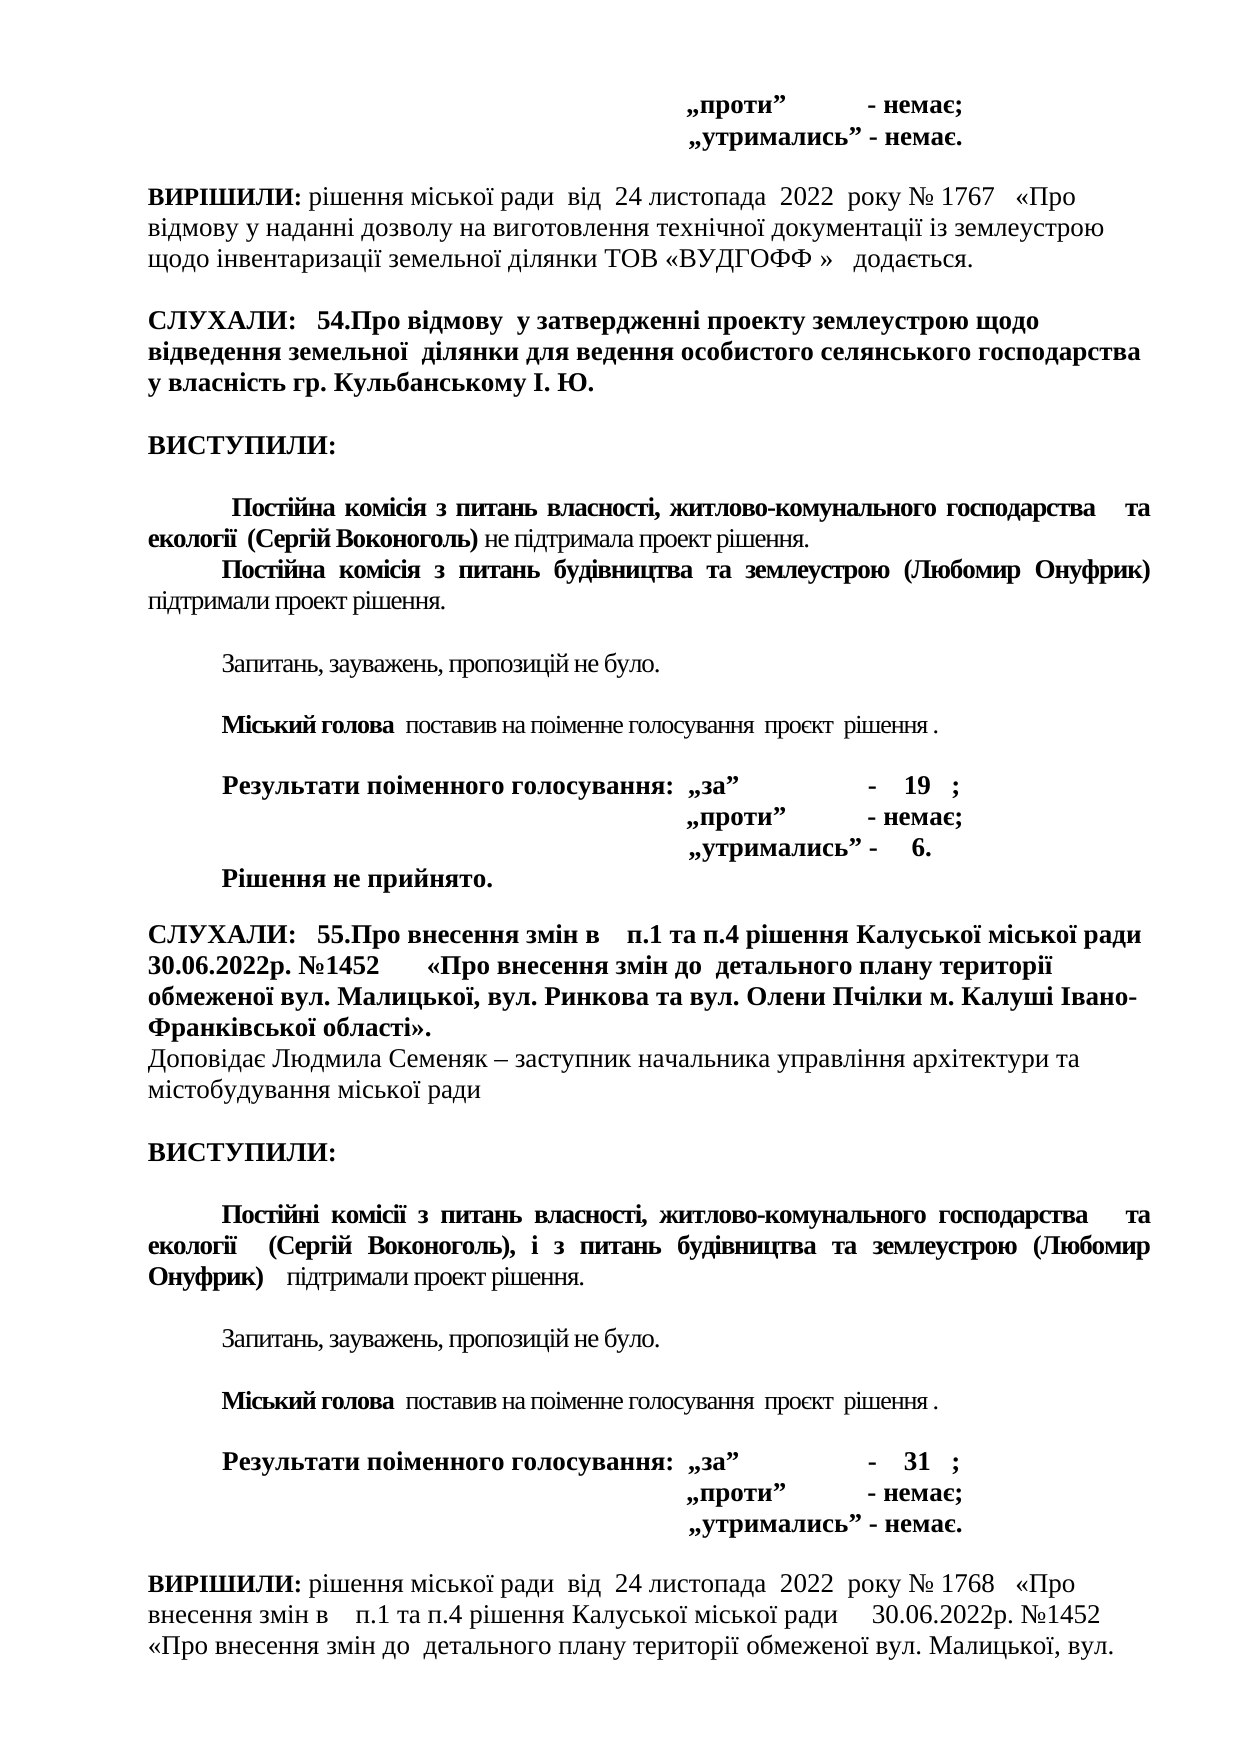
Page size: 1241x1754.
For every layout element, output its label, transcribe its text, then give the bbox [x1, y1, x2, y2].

text ВИСТУПИЛИ: [148, 429, 1152, 460]
text „утримались” - немає. [148, 120, 1152, 151]
text ВИРІШИЛИ: рішення міської ради від 24 листопада 2022 року № 1767 «Про відмову у наданні дозволу на виготовлення технічної документації із землеустрою щодо інвентаризації земельної ділянки ТОВ «ВУДГОФФ » додається. [148, 179, 1152, 273]
text „проти” - немає; [159, 1476, 1152, 1507]
text СЛУХАЛИ: 54.Про відмову у затвердженні проекту землеустрою щодо відведення земельної ділянки для ведення особистого селянського господарства у власність гр. Кульбанському І. Ю. [148, 304, 1152, 398]
text Міський голова поставив на поіменне голосування проєкт рішення . [148, 709, 1152, 739]
text Результати поіменного голосування: „за” - 19 ; [148, 769, 1152, 800]
text Постійна комісія з питань власності, житлово-комунального господарства та екології (Сергій Воконоголь) не підтримала проект рішення. [148, 491, 1152, 553]
text „утримались” - 6. [148, 831, 1152, 862]
text ВИСТУПИЛИ: [148, 1136, 1152, 1167]
text „утримались” - немає. [148, 1507, 1152, 1538]
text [148, 1567, 1152, 1661]
text Рішення не прийнято. [148, 862, 1152, 894]
text СЛУХАЛИ: 55.Про внесення змін в п.1 та п.4 рішення Калуської міської ради 30.06.2022р. №1452 «Про внесення змін до детального плану території обмеженої вул. Малицької, вул. Ринкова та вул. Олени Пчілки м. Калуші Івано-Франківської області». [148, 918, 1152, 1042]
text Доповідає Людмила Семеняк – заступник начальника управління архітектури та містобудування міської ради [148, 1042, 1133, 1104]
text Результати поіменного голосування: „за” - 31 ; [148, 1445, 1152, 1476]
text „проти” - немає; [159, 800, 1152, 831]
text Міський голова поставив на поіменне голосування проєкт рішення . [148, 1385, 1152, 1415]
text Запитань, зауважень, пропозицій не було. [148, 647, 1152, 678]
text Запитань, зауважень, пропозицій не було. [148, 1323, 1152, 1354]
text Постійна комісія з питань будівництва та землеустрою (Любомир Онуфрик) підтримали проект рішення. [148, 553, 1152, 616]
text „проти” - немає; [159, 88, 1152, 120]
